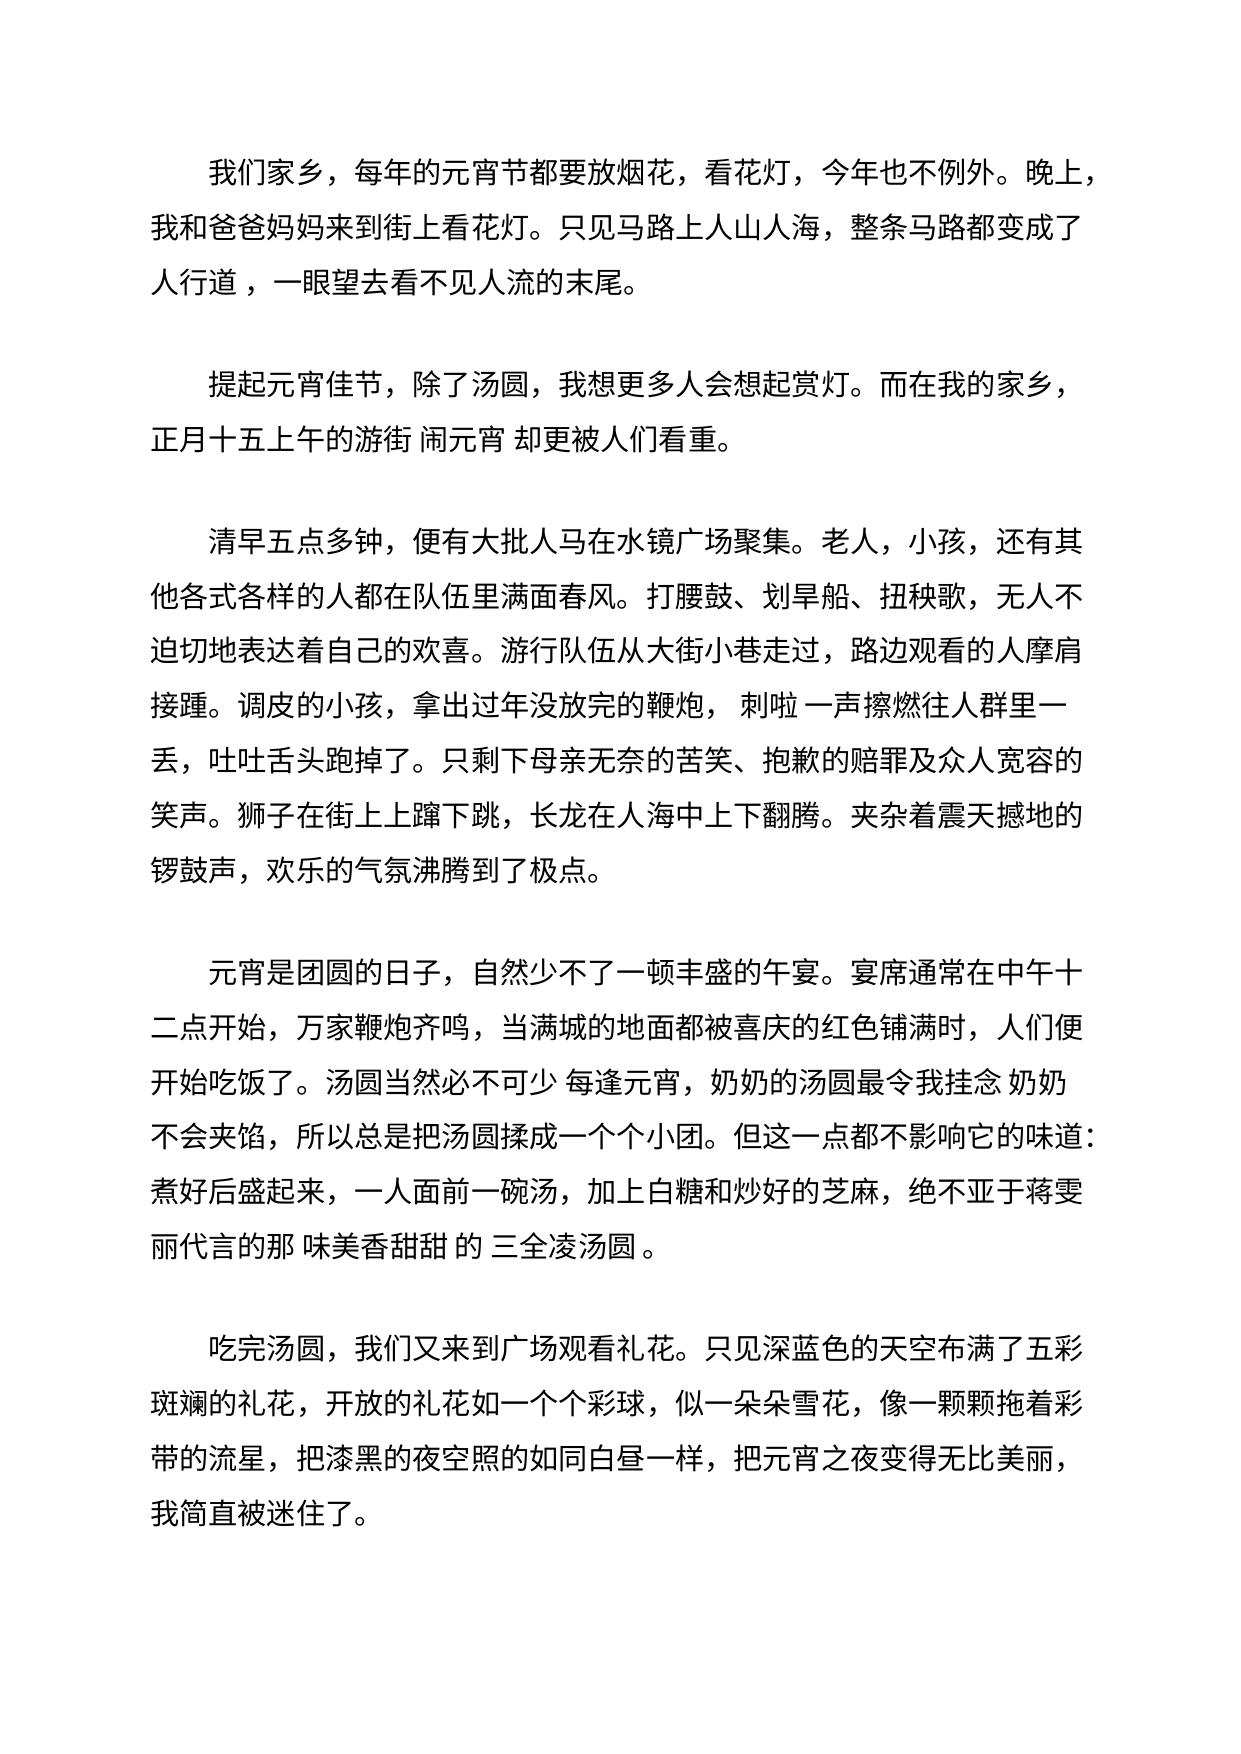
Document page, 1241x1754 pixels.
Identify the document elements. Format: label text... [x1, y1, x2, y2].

text 元宵是团圆的日子，自然少不了一顿丰盛的午宴。宴席通常在中午十二点开始，万家鞭炮齐鸣，当满城的地面都被喜庆的红色铺满时，人们便开始吃饭了。汤圆当然必不可少 每逢元宵，奶奶的汤圆最令我挂念 奶奶不会夹馅，所以总是把汤圆揉成一个个小团。但这一点都不影响它的味道：煮好后盛起来，一人面前一碗汤，加上白糖和炒好的芝麻，绝不亚于蒋雯丽代言的那 味美香甜甜 的 三全凌汤圆 。 [150, 949, 1090, 1266]
text 我们家乡，每年的元宵节都要放烟花，看花灯，今年也不例外。晚上，我和爸爸妈妈来到街上看花灯。只见马路上人山人海，整条马路都变成了 人行道 ，一眼望去看不见人流的末尾。 [150, 150, 1090, 302]
text 吃完汤圆，我们又来到广场观看礼花。只见深蓝色的天空布满了五彩斑斓的礼花，开放的礼花如一个个彩球，似一朵朵雪花，像一颗颗拖着彩带的流星，把漆黑的夜空照的如同白昼一样，把元宵之夜变得无比美丽，我简直被迷住了。 [150, 1326, 1090, 1533]
text 清早五点多钟，便有大批人马在水镜广场聚集。老人，小孩，还有其他各式各样的人都在队伍里满面春风。打腰鼓、划旱船、扭秧歌，无人不迫切地表达着自己的欢喜。游行队伍从大街小巷走过，路边观看的人摩肩接踵。调皮的小孩，拿出过年没放完的鞭炮， 刺啦 一声擦燃往人群里一丢，吐吐舌头跑掉了。只剩下母亲无奈的苦笑、抱歉的赔罪及众人宽容的笑声。狮子在街上上蹿下跳，长龙在人海中上下翻腾。夹杂着震天撼地的锣鼓声，欢乐的气氛沸腾到了极点。 [150, 518, 1090, 890]
text 提起元宵佳节，除了汤圆，我想更多人会想起赏灯。而在我的家乡，正月十五上午的游街 闹元宵 却更被人们看重。 [150, 362, 1090, 459]
